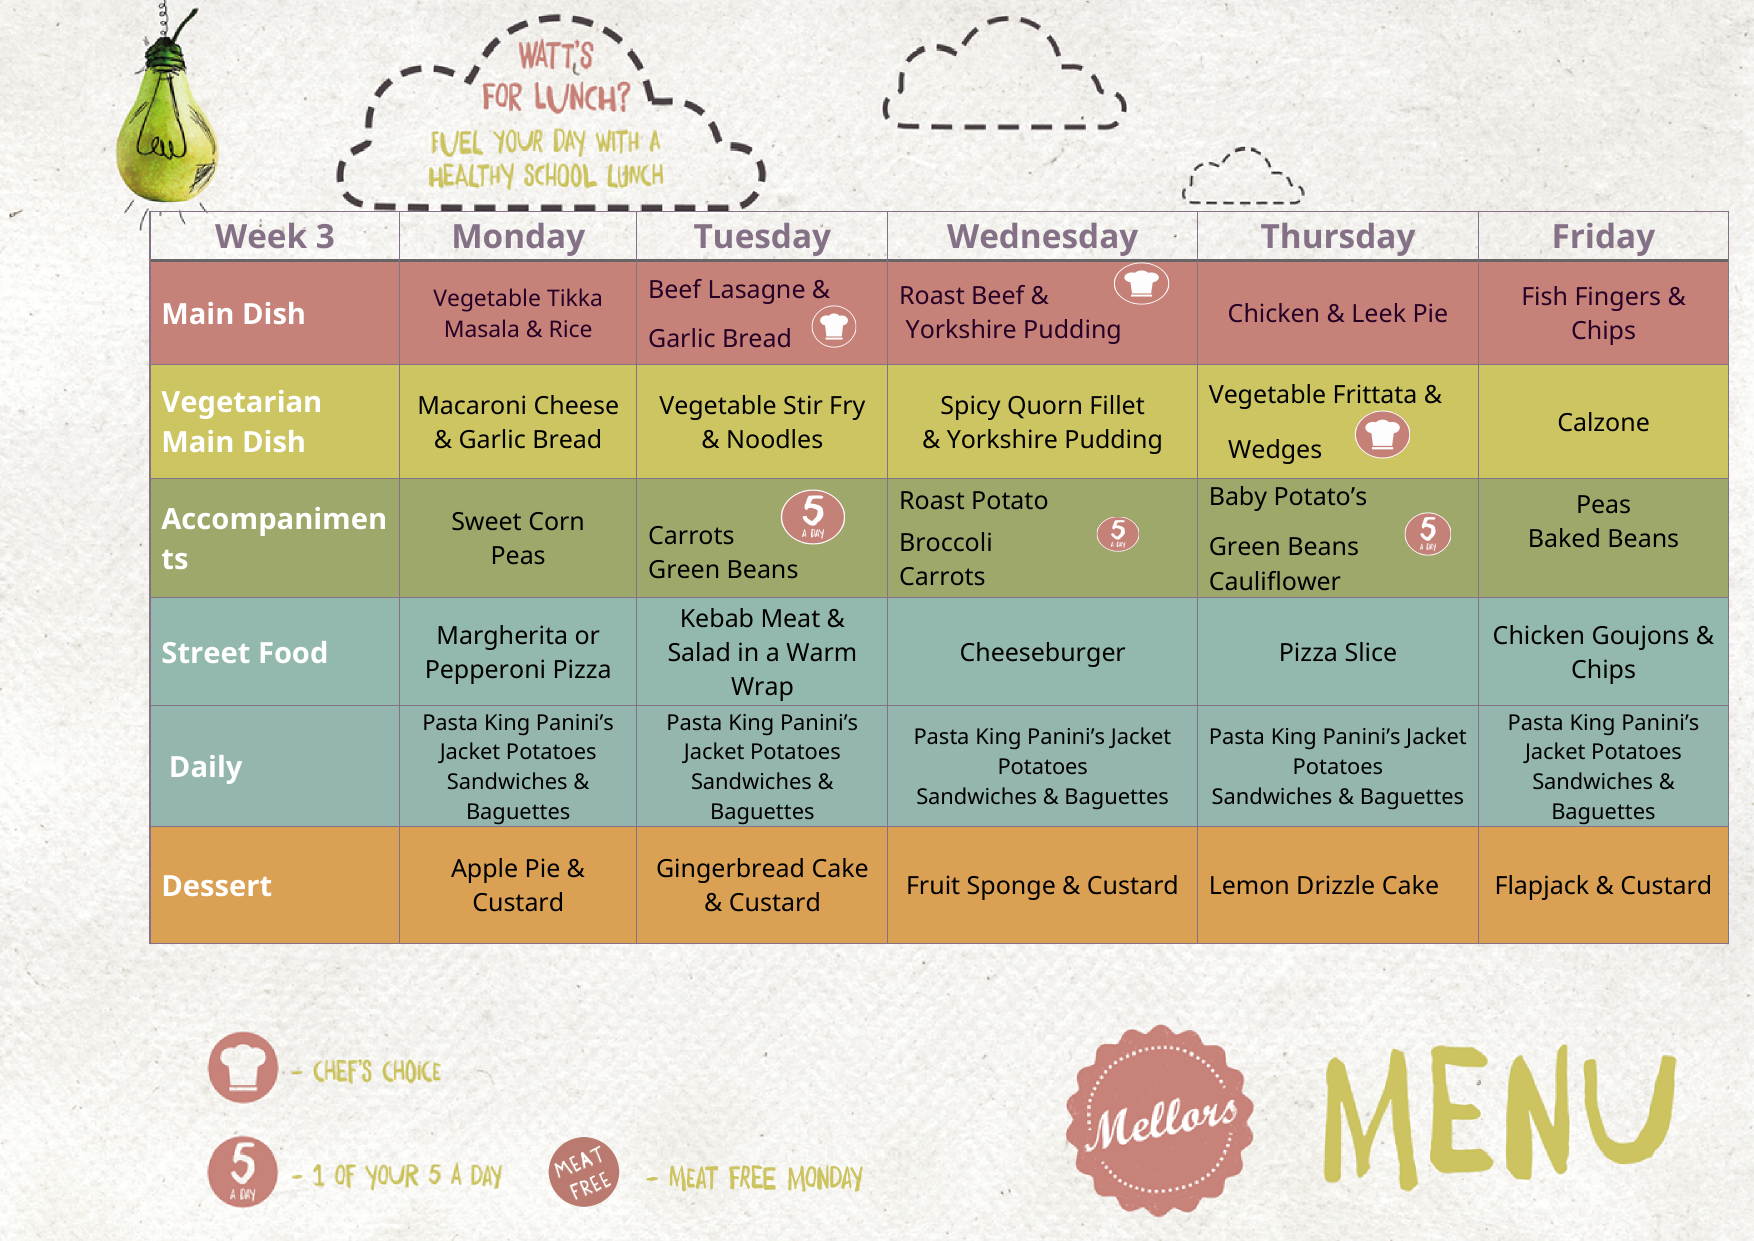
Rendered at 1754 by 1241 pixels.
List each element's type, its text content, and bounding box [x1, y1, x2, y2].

table_cell Vegetable Stir Fry & Noodles [637, 365, 887, 478]
table_cell Fish Fingers & Chips [1479, 262, 1728, 364]
table_header Friday [1479, 212, 1728, 259]
table_cell Flapjack & Custard [1479, 827, 1728, 943]
table_cell Vegetarian Main Dish [151, 365, 399, 478]
table_cell Pasta King Panini’s Jacket Potatoes Sandwiches & Baguettes [888, 706, 1197, 826]
table_cell Main Dish [151, 262, 399, 364]
table_header Monday [400, 212, 636, 259]
table_cell Pizza Slice [1198, 598, 1478, 705]
table_cell Daily [151, 706, 399, 826]
table_cell Sweet Corn Peas [400, 479, 636, 597]
table_cell Spicy Quorn Fillet & Yorkshire Pudding [888, 365, 1197, 478]
table_cell Margherita or Pepperoni Pizza [400, 598, 636, 705]
picture [0, 0, 1754, 1241]
table_cell Apple Pie & Custard [400, 827, 636, 943]
table_cell Vegetable Tikka Masala & Rice [400, 262, 636, 364]
table_cell Pasta King Panini’s Jacket Potatoes Sandwiches & Baguettes [1479, 706, 1728, 826]
table_cell Pasta King Panini’s Jacket Potatoes Sandwiches & Baguettes [637, 706, 887, 826]
table_header Thursday [1198, 212, 1478, 259]
table_cell Macaroni Cheese & Garlic Bread [400, 365, 636, 478]
table_cell Pasta King Panini’s Jacket Potatoes Sandwiches & Baguettes [1198, 706, 1478, 826]
table_cell Baby Potato’s Green Beans Cauliflower [1198, 479, 1478, 597]
table_header Week 3 [151, 212, 399, 259]
table_cell Beef Lasagne & Garlic Bread [637, 262, 887, 364]
table_cell Accompaniments [151, 479, 399, 597]
table_cell Lemon Drizzle Cake [1198, 827, 1478, 943]
table_cell Gingerbread Cake & Custard [637, 827, 887, 943]
table_cell Kebab Meat & Salad in a Warm Wrap [637, 598, 887, 705]
table_cell Carrots Green Beans [637, 479, 887, 597]
table_cell Pasta King Panini’s Jacket Potatoes Sandwiches & Baguettes [400, 706, 636, 826]
table_cell Roast Potato Broccoli Carrots [888, 479, 1197, 597]
table_cell Chicken Goujons & Chips [1479, 598, 1728, 705]
table_cell Vegetable Frittata & Wedges [1198, 365, 1478, 478]
table_cell Calzone [1479, 365, 1728, 478]
table_header Tuesday [637, 212, 887, 259]
table_cell Chicken & Leek Pie [1198, 262, 1478, 364]
table_cell Roast Beef & Yorkshire Pudding [888, 262, 1197, 364]
table_cell Peas Baked Beans [1479, 479, 1728, 597]
table_cell Cheeseburger [888, 598, 1197, 705]
table_cell Fruit Sponge & Custard [888, 827, 1197, 943]
table_cell Street Food [151, 598, 399, 705]
table_cell Dessert [151, 827, 399, 943]
table_header Wednesday [888, 212, 1197, 259]
